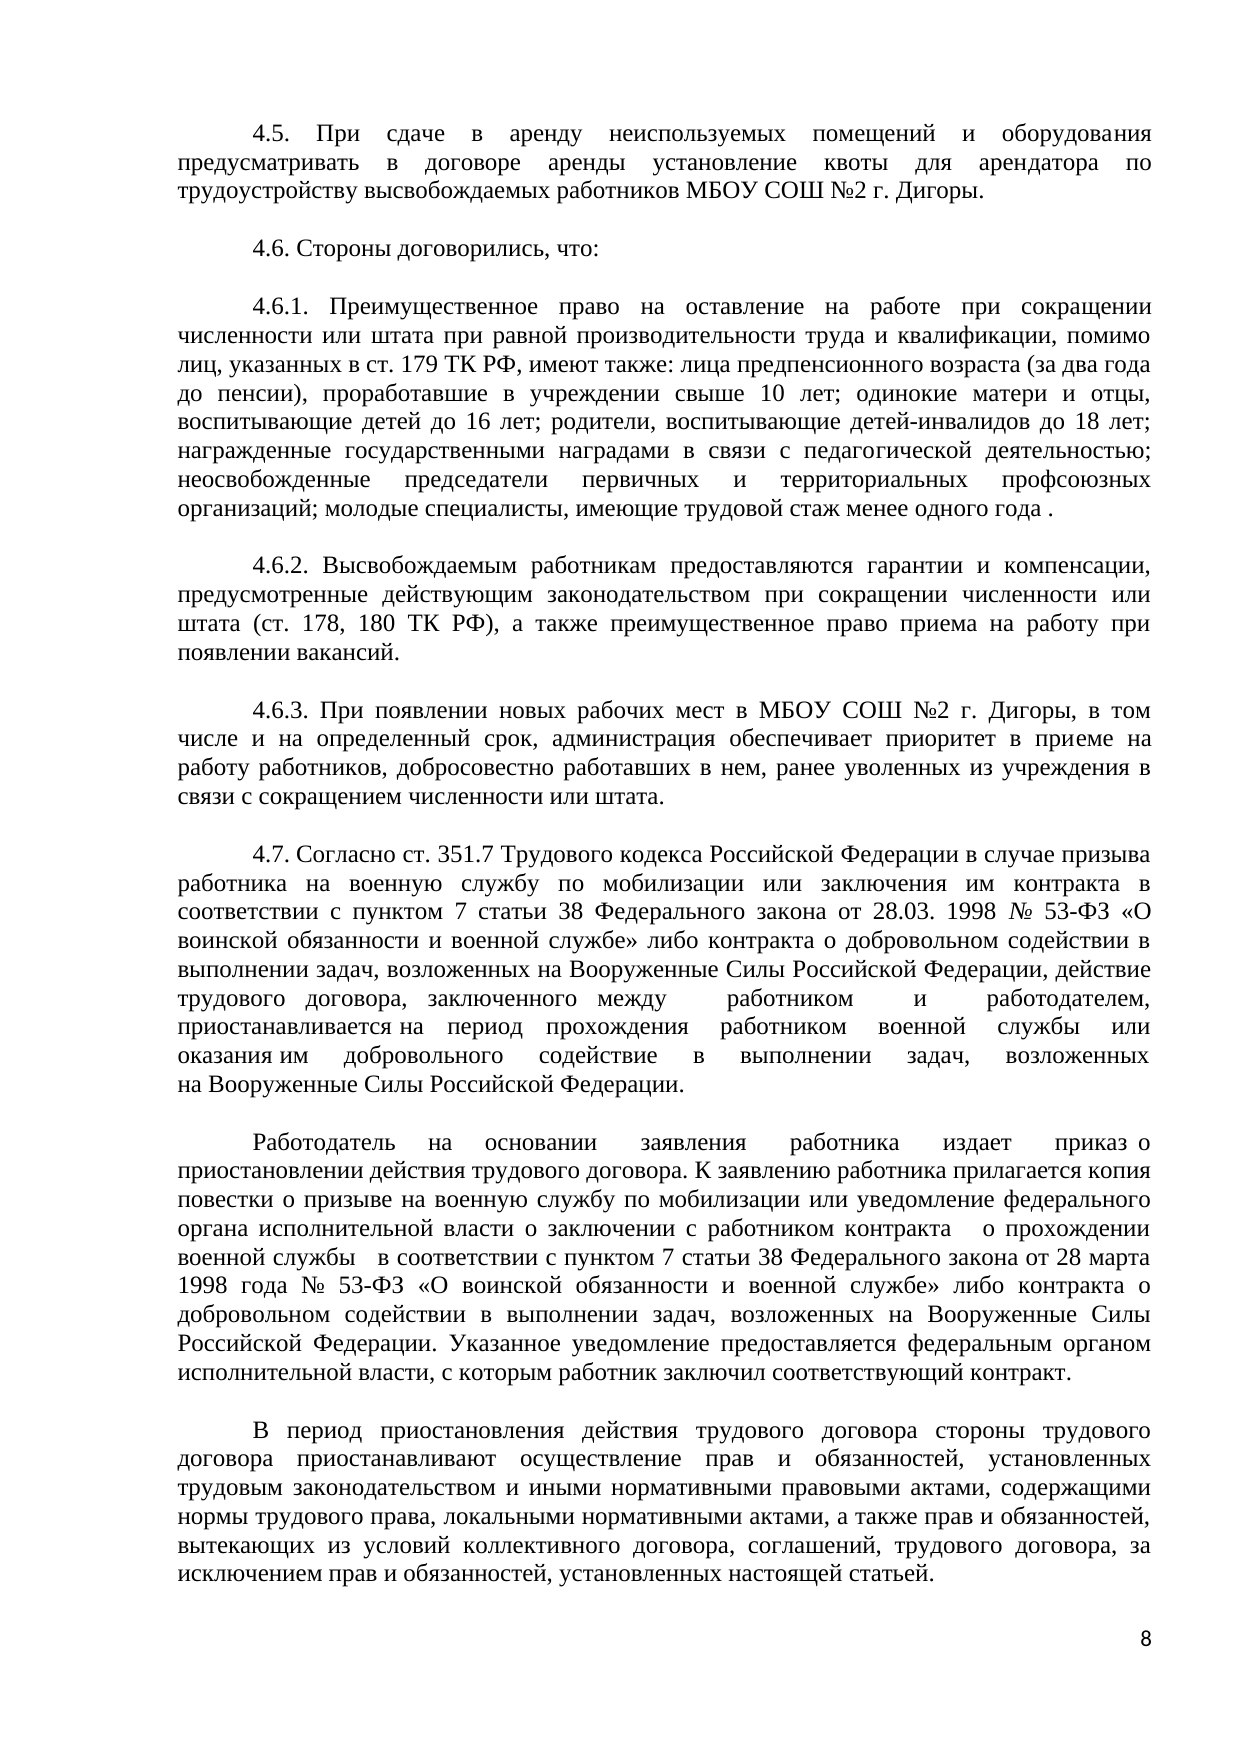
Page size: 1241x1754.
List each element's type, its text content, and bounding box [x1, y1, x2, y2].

text Работодатель на основании заявления работника издает приказ о приостановлении действия трудового договора. К заявлению работника прилагается копия повестки о призыве на военную службу по мобилизации или уведомление федерального органа исполнительной власти о заключении с работником контракта о прохождении военной службы в соответствии с пунктом 7 статьи 38 Федерального закона от 28 марта 1998 года № 53-ФЗ «О воинской обязанности и военной службе» либо контракта о добровольном содействии в выполнении задач, возложенных на Вооруженные Силы Российской Федерации. Указанное уведомление предоставляется федеральным органом исполнительной власти, с которым работник заключил соответствующий контракт. [177, 1127, 1152, 1386]
text 4.7. Согласно ст. 351.7 Трудового кодекса Российской Федерации в случае призыва работника на военную службу по мобилизации или заключения им контракта в соответствии с пунктом 7 статьи 38 Федерального закона от 28.03. 1998 № 53-ФЗ «О воинской обязанности и военной службе» либо контракта о добровольном содействии в выполнении задач, возложенных на Вооруженные Силы Российской Федерации, действие трудового договора, заключенного между работником и работодателем, приостанавливается на период прохождения работником военной службы или оказания им добровольного содействие в выполнении задач, возложенных на Вооруженные Силы Российской Федерации. [177, 839, 1152, 1098]
text 4.5. При сдаче в аренду неиспользуемых помещений и оборудования предусматривать в договоре аренды установление квоты для арендатора по трудоустройству высвобождаемых работников МБОУ СОШ №2 г. Дигоры. [177, 118, 1152, 204]
text В период приостановления действия трудового договора стороны трудового договора приостанавливают осуществление прав и обязанностей, установленных трудовым законодательством и иными нормативными правовыми актами, содержащими нормы трудового права, локальными нормативными актами, а также прав и обязанностей, вытекающих из условий коллективного договора, соглашений, трудового договора, за исключением прав и обязанностей, установленных настоящей статьей. [177, 1415, 1152, 1587]
text 4.6.2. Высвобождаемым работникам предоставляются гарантии и компенсации, предусмотренные действующим законодательством при сокращении численности или штата (ст. 178, 180 ТК РФ), а также преимущественное право приема на работу при появлении вакансий. [177, 551, 1152, 666]
text 4.6.1. Преимущественное право на оставление на работе при сокращении численности или штата при равной производительности труда и квалификации, помимо лиц, указанных в ст. 179 ТК РФ, имеют также: лица предпенсионного возраста (за два года до пенсии), проработавшие в учреждении свыше 10 лет; одинокие матери и отцы, воспитывающие детей до 16 лет; родители, воспитывающие детей-инвалидов до 18 лет; награжденные государственными наградами в связи с педагогической деятельностью; неосвобожденные председатели первичных и территориальных профсоюзных организаций; молодые специалисты, имеющие трудовой стаж менее одного года . [177, 291, 1152, 521]
text 4.6.3. При появлении новых рабочих мест в МБОУ СОШ №2 г. Дигоры, в том числе и на определенный срок, администрация обеспечивает приоритет в приеме на работу работников, добросовестно работавших в нем, ранее уволенных из учреждения в связи с сокращением численности или штата. [177, 695, 1152, 810]
text 4.6. Стороны договорились, что: [177, 233, 1152, 262]
